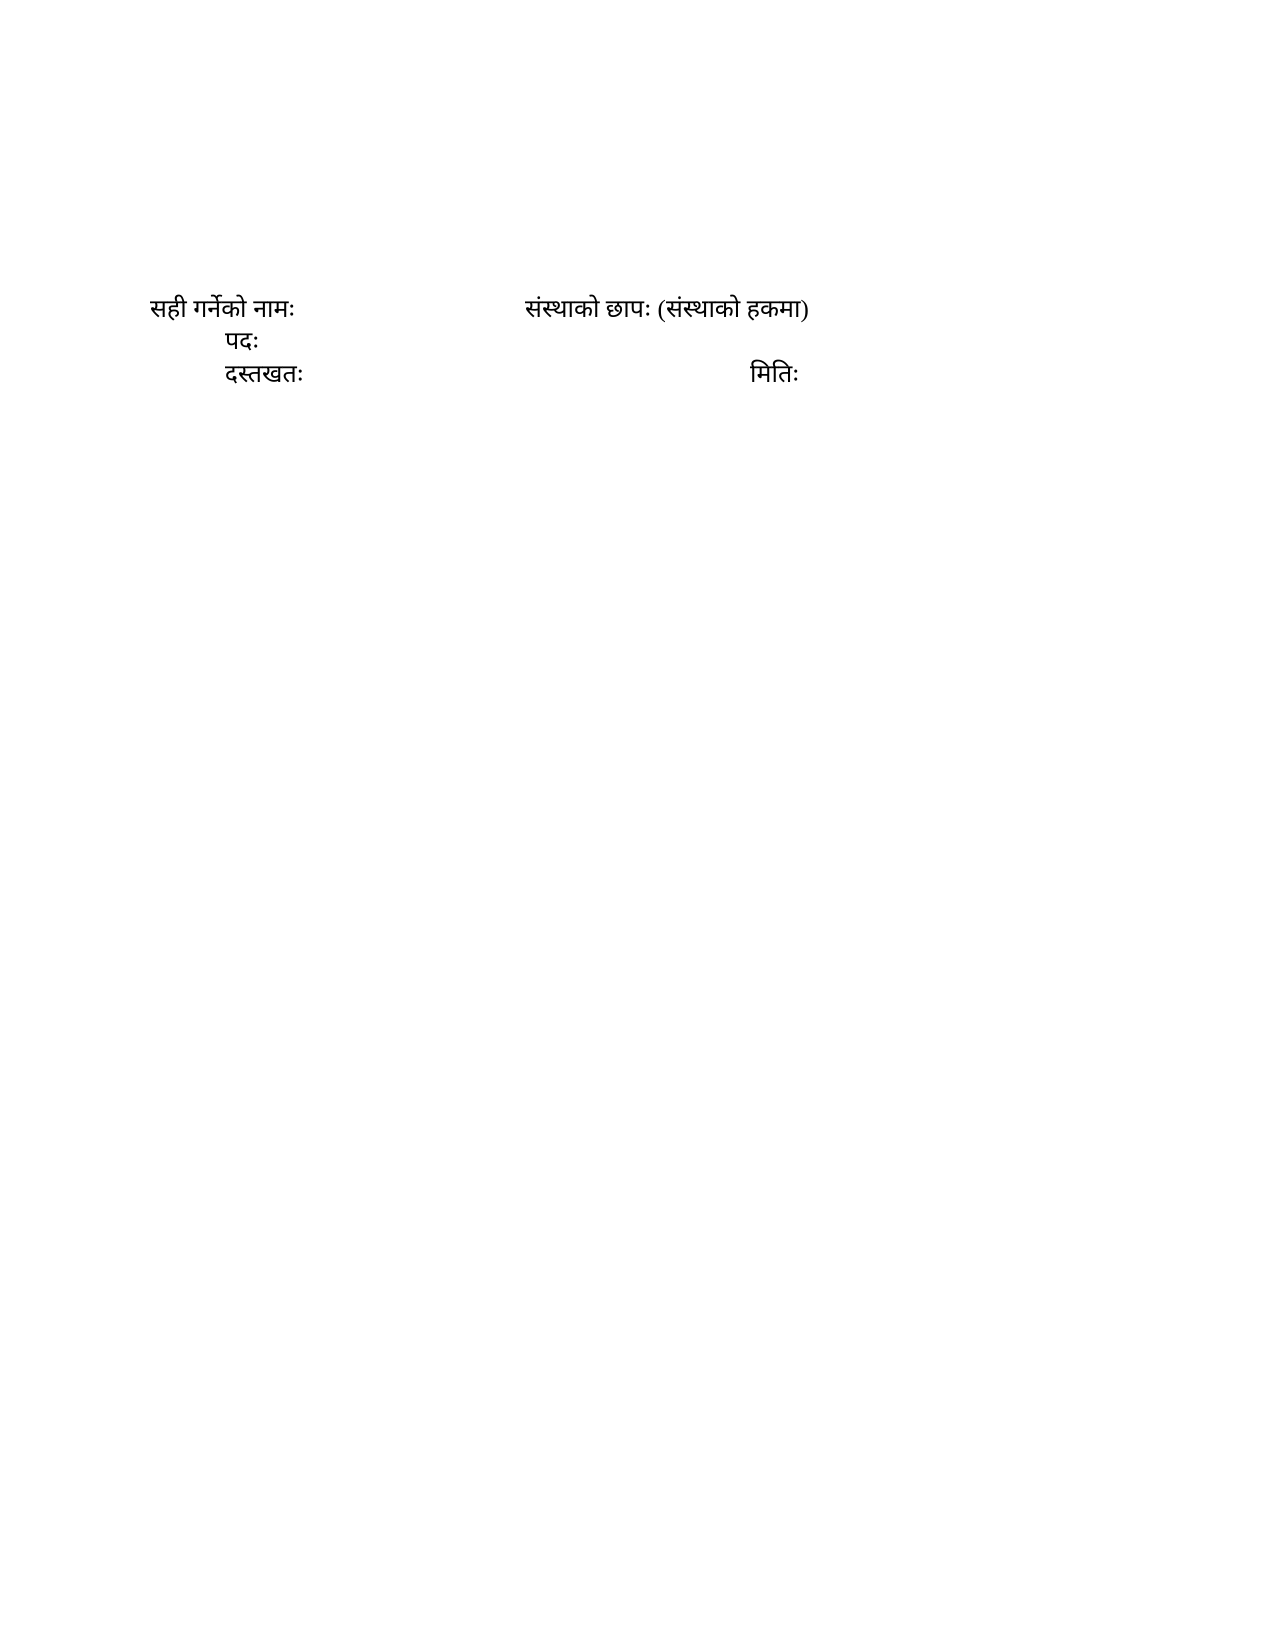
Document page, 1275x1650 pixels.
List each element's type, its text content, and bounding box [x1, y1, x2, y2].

text दस्तखतः मितिः [150, 360, 1125, 392]
text सही गर्नेको नामः संस्थाको छापः (संस्थाको हकमा) [150, 294, 1134, 327]
text पदः [150, 327, 1125, 360]
